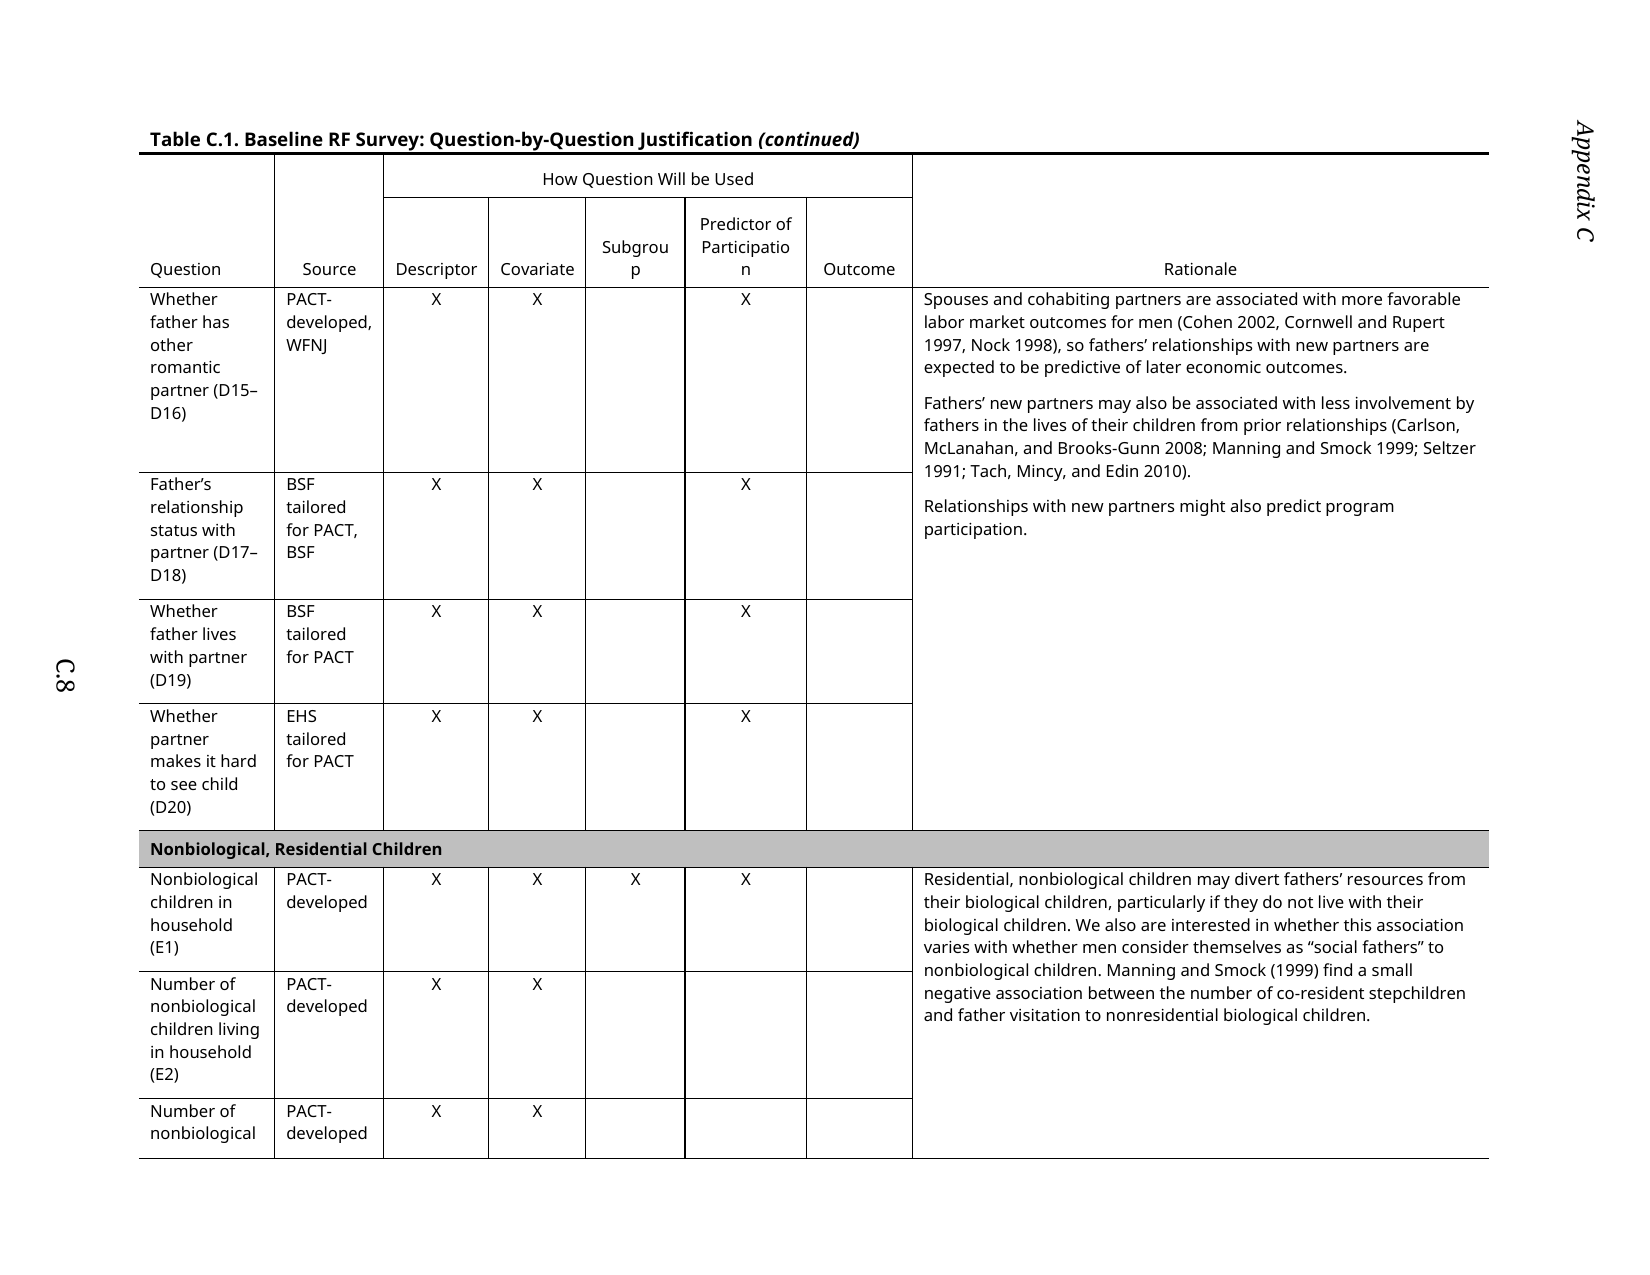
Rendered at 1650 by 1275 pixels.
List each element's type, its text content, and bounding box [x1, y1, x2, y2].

table_cell Nonbiological, Residential Children [139, 831, 1489, 867]
table_header Question [139, 155, 274, 287]
table_cell X [384, 600, 488, 703]
table_cell Whether father has other romantic partner (D15–D16) [139, 288, 274, 472]
table_cell Descriptor [384, 198, 488, 287]
table_cell X [686, 600, 806, 703]
table_cell BSF tailored for PACT [275, 600, 383, 703]
table_header Rationale [913, 155, 1489, 287]
table_cell Whether partner makes it hard to see child (D20) [139, 704, 274, 830]
table_cell Outcome [807, 198, 912, 287]
table_cell [586, 1099, 684, 1157]
table_cell [686, 1099, 806, 1157]
table_cell [586, 704, 684, 830]
table_cell X [384, 704, 488, 830]
table_cell BSF tailored for PACT, BSF [275, 473, 383, 599]
table_cell X [489, 868, 585, 971]
table_cell X [384, 288, 488, 472]
table_cell EHS tailored for PACT [275, 704, 383, 830]
table_cell [586, 600, 684, 703]
table_cell Father’s relationship status with partner (D17–D18) [139, 473, 274, 599]
table_cell [807, 473, 912, 599]
table_cell X [489, 972, 585, 1098]
table_cell X [586, 868, 684, 971]
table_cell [139, 1099, 274, 1157]
table_cell [807, 600, 912, 703]
table_cell Number of nonbiological children living in household (E2) [139, 972, 274, 1098]
table_cell X [686, 704, 806, 830]
table_cell Whether father lives with partner (D19) [139, 600, 274, 703]
table_cell [807, 704, 912, 830]
table_cell X [489, 600, 585, 703]
table_cell X [489, 473, 585, 599]
table_cell [807, 868, 912, 971]
table_cell Covariate [489, 198, 585, 287]
table_cell X [384, 473, 488, 599]
table_cell X [489, 288, 585, 472]
table_cell Subgroup [586, 198, 684, 287]
table_cell [586, 972, 684, 1098]
table_cell X [384, 1099, 488, 1157]
table_cell [807, 288, 912, 472]
table_cell X [686, 288, 806, 472]
table_cell Nonbiological children in household (E1) [139, 868, 274, 971]
table_cell [807, 972, 912, 1098]
table_cell [807, 1099, 912, 1157]
table_cell [586, 288, 684, 472]
table_header How Question Will be Used [384, 155, 912, 197]
table_cell Residential, nonbiological children may divert fathers’ resources from their biological children, particularly if they do not live with their biological children. We also are interested in whether this association varies with whether men consider themselves as “social fathers” to nonbiological children. Manning and Smock (1999) find a small negative association between the number of co-resident stepchildren and father visitation to nonresidential biological children. [913, 868, 1489, 1157]
table_cell Spouses and cohabiting partners are associated with more favorable labor market outcomes for men (Cohen 2002, Cornwell and Rupert 1997, Nock 1998), so fathers’ relationships with new partners are expected to be predictive of later economic outcomes. Fathers’ new partners may also be associated with less involvement by fathers in the lives of their children from prior relationships (Carlson, McLanahan, and Brooks-Gunn 2008; Manning and Smock 1999; Seltzer 1991; Tach, Mincy, and Edin 2010). Relationships with new partners might also predict program participation. [913, 288, 1489, 830]
table_cell [686, 972, 806, 1098]
table_cell X [686, 868, 806, 971]
table_cell X [489, 704, 585, 830]
table_cell X [384, 868, 488, 971]
table_cell PACT-developed, WFNJ [275, 288, 383, 472]
table_cell Predictor of Participation [686, 198, 806, 287]
table_cell X [686, 473, 806, 599]
table_cell PACT-developed [275, 868, 383, 971]
table_cell [586, 473, 684, 599]
table_cell X [384, 972, 488, 1098]
table_cell X [489, 1099, 585, 1157]
table_header Source [275, 155, 383, 287]
table_cell PACT-developed [275, 1099, 383, 1157]
table_cell PACT-developed [275, 972, 383, 1098]
